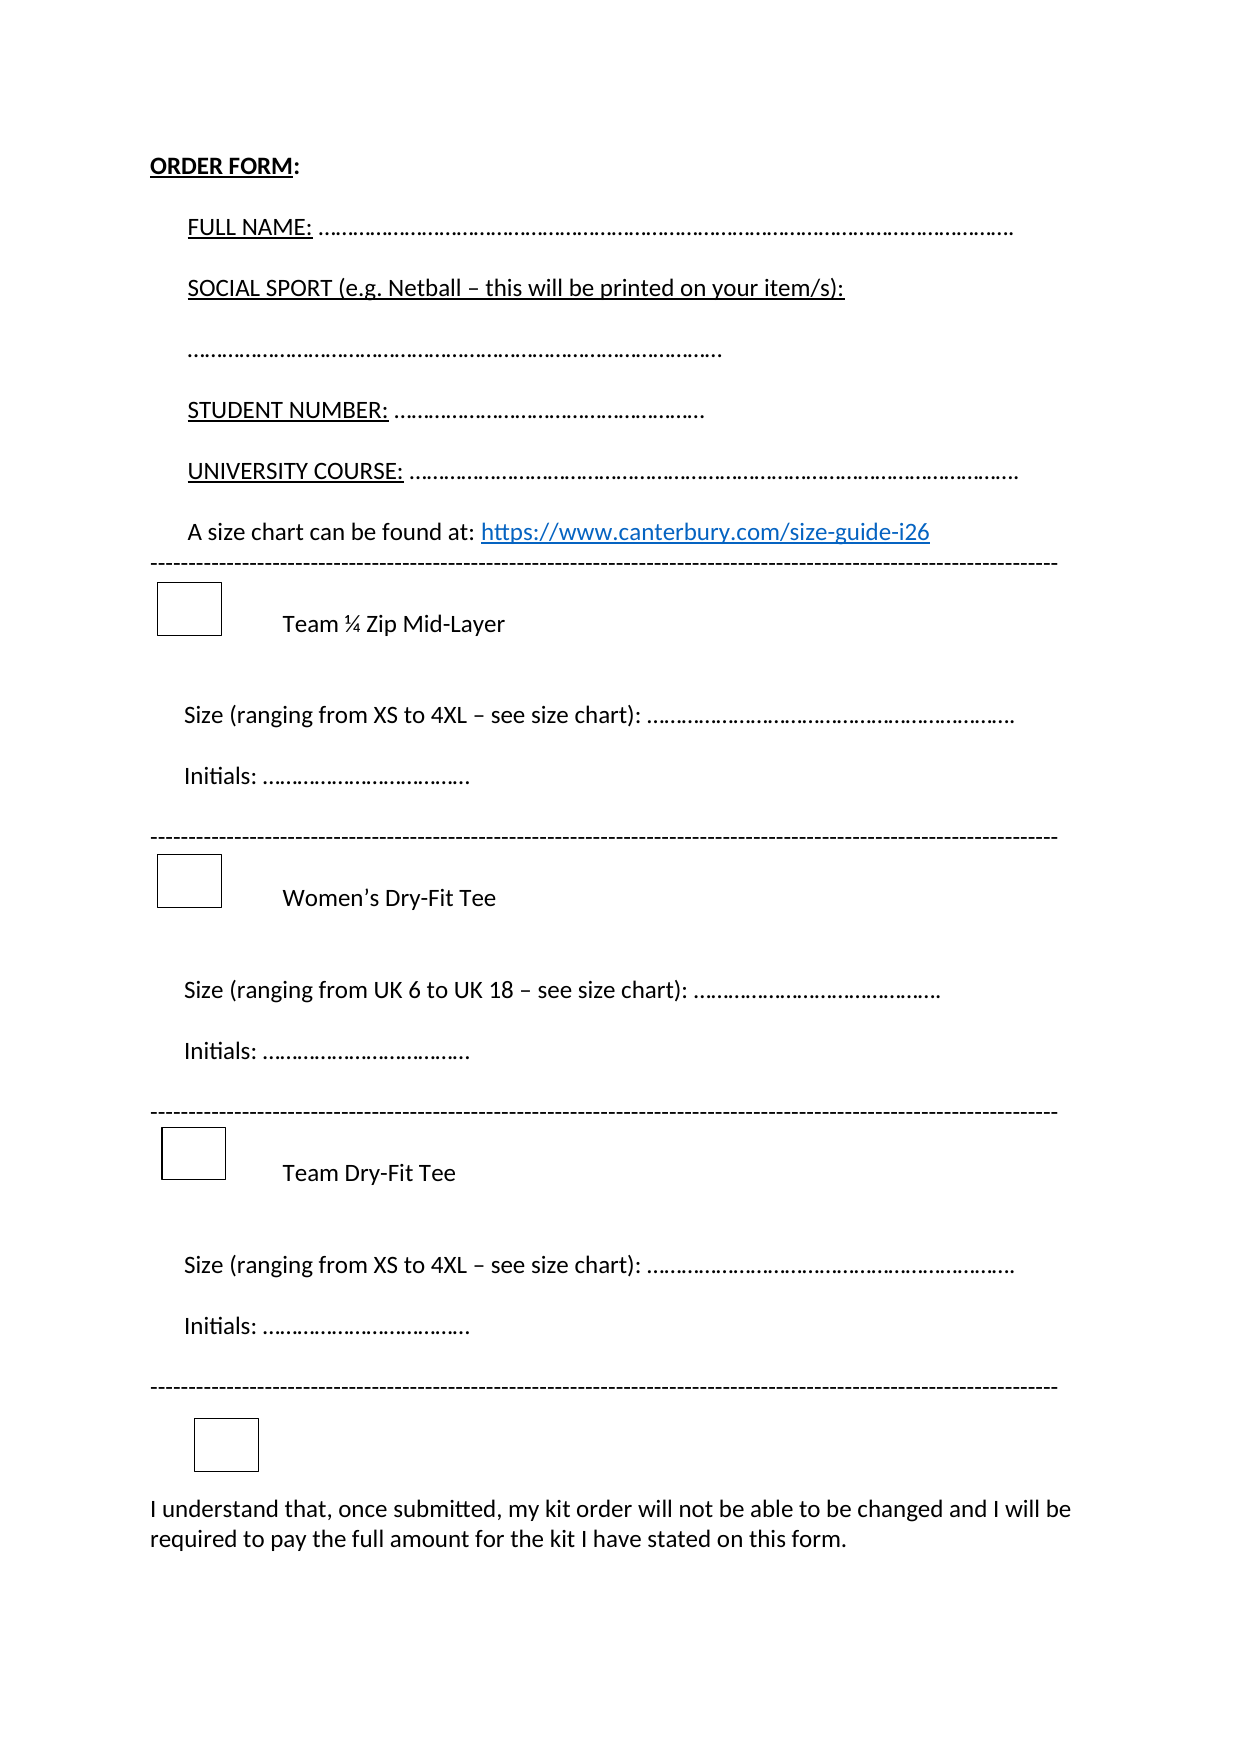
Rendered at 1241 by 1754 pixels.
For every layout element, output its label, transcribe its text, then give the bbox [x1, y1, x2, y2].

text Team Dry-Fit Tee [150, 1157, 1090, 1188]
text ………………………………………………………………………………… [187, 333, 1090, 364]
text Initials: ……………………………… [150, 1035, 1090, 1066]
text Size (ranging from XS to 4XL – see size chart): ………………………………………………………. [150, 699, 1090, 730]
text SOCIAL SPORT (e.g. Netball – this will be printed on your item/s): [187, 272, 1090, 303]
text Initials: ……………………………… [150, 1310, 1090, 1340]
text ----------------------------------------------------------------------------------------------------------------------- [150, 1371, 1090, 1401]
text Size (ranging from XS to 4XL – see size chart): ………………………………………………………. [150, 1249, 1090, 1279]
text ----------------------------------------------------------------------------------------------------------------------- [150, 547, 1090, 577]
text Size (ranging from UK 6 to UK 18 – see size chart): ……………………………………. [150, 974, 1090, 1004]
text Initials: ……………………………… [150, 760, 1090, 791]
text ----------------------------------------------------------------------------------------------------------------------- [150, 821, 1090, 852]
text STUDENT NUMBER: ……………………………………………… [187, 394, 1090, 425]
text A size chart can be found at: https://www.canterbury.com/size-guide-i26 [187, 516, 1090, 547]
text Women’s Dry-Fit Tee [150, 882, 1090, 913]
text UNIVERSITY COURSE: ……………………………………………………………………………………………. [187, 455, 1090, 486]
text ----------------------------------------------------------------------------------------------------------------------- [150, 1096, 1090, 1127]
text ORDER FORM: [150, 150, 1090, 181]
text FULL NAME: …………………………………………………………………………………………………………. [187, 211, 1090, 242]
text Team ¼ Zip Mid-Layer [150, 608, 1090, 638]
text I understand that, once submitted, my kit order will not be able to be changed and I will be required to pay the full amount for the kit I have stated on this form. [150, 1493, 1090, 1554]
